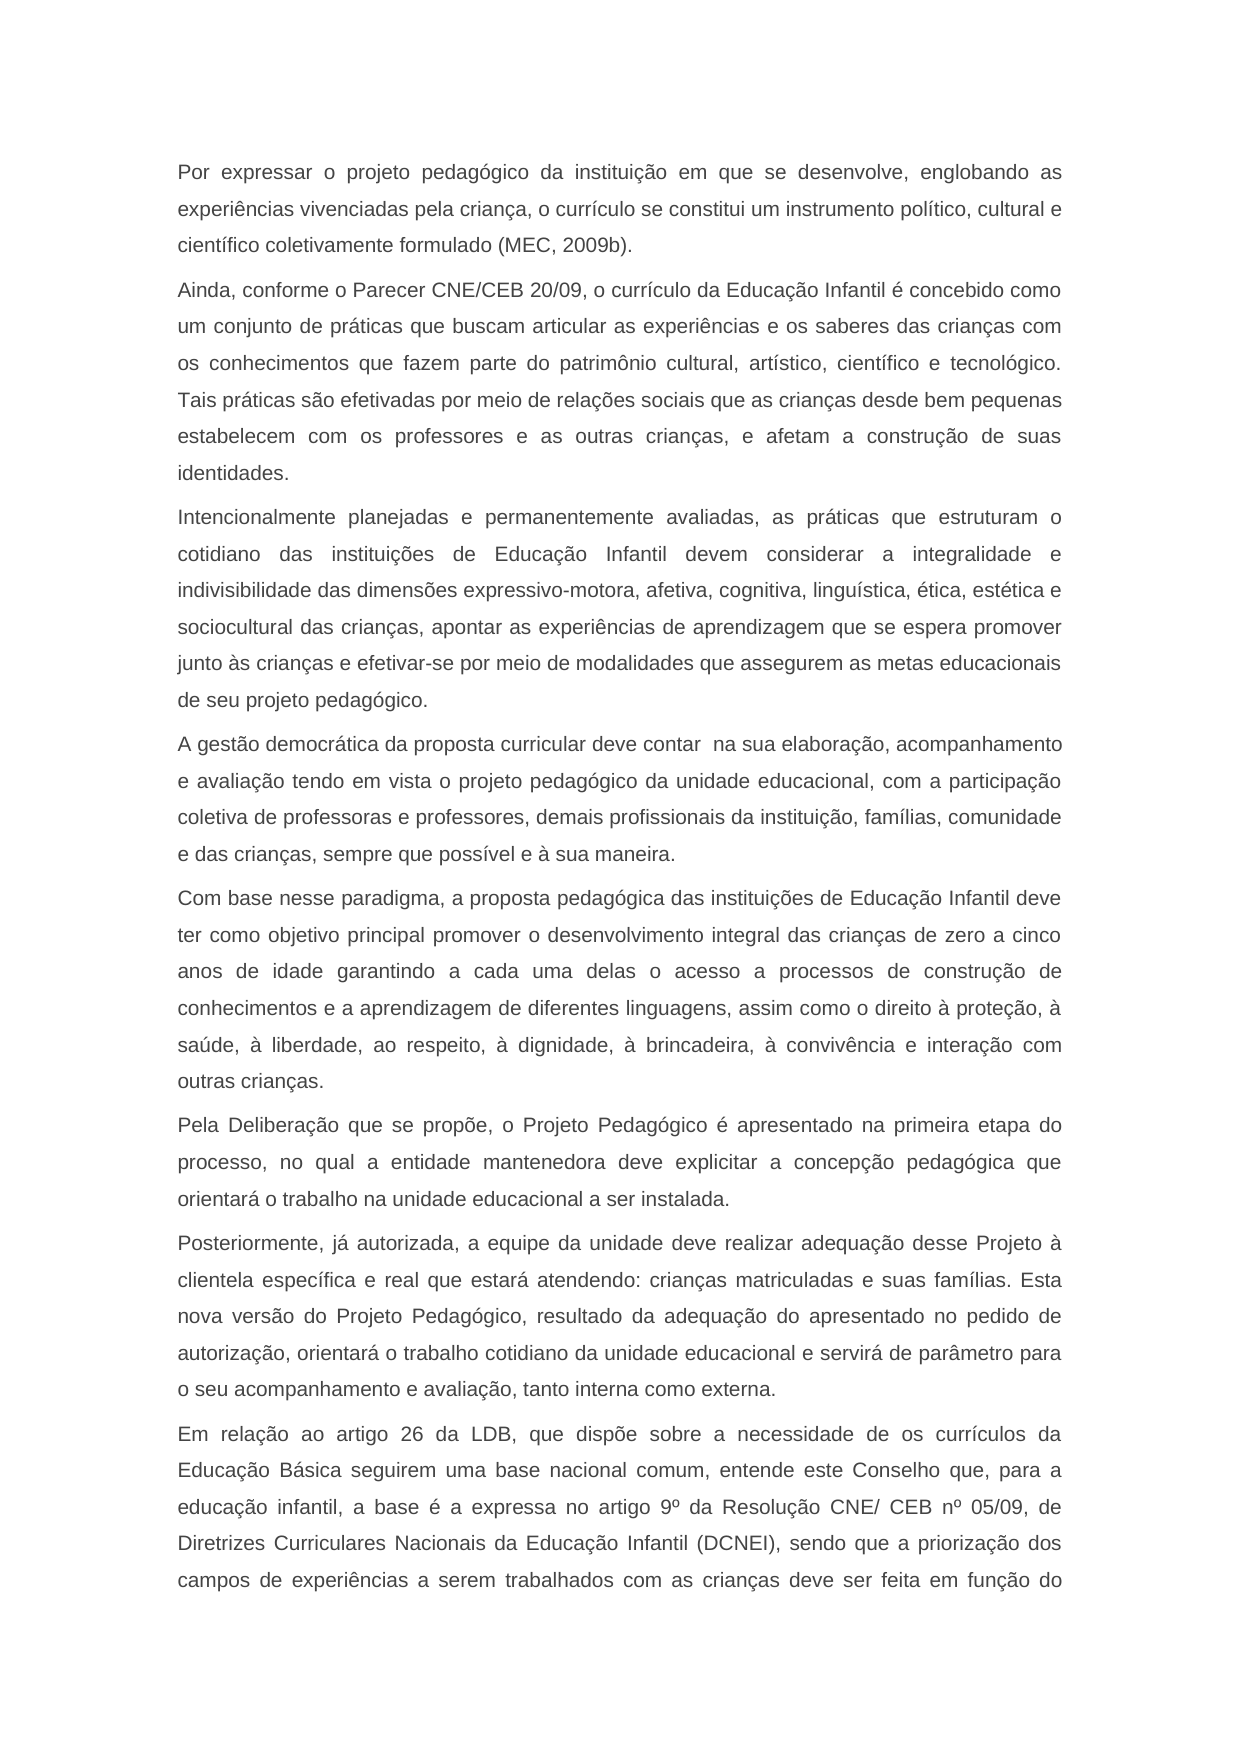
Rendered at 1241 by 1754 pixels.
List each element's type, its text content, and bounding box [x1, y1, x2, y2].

text Com base nesse paradigma, a proposta pedagógica das instituições de Educação Infantil deve ter como objetivo principal promover o desenvolvimento integral das crianças de zero a cinco anos de idade garantindo a cada uma delas o acesso a processos de construção de conhecimentos e a aprendizagem de diferentes linguagens, assim como o direito à proteção, à saúde, à liberdade, ao respeito, à dignidade, à brincadeira, à convivência e interação com outras crianças. [177, 873, 1063, 1093]
text Intencionalmente planejadas e permanentemente avaliadas, as práticas que estruturam o cotidiano das instituições de Educação Infantil devem considerar a integralidade e indivisibilidade das dimensões expressivo-motora, afetiva, cognitiva, linguística, ética, estética e sociocultural das crianças, apontar as experiências de aprendizagem que se espera promover junto às crianças e efetivar-se por meio de modalidades que assegurem as metas educacionais de seu projeto pedagógico. [177, 492, 1063, 712]
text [177, 1409, 1063, 1592]
text Ainda, conforme o Parecer CNE/CEB 20/09, o currículo da Educação Infantil é concebido como um conjunto de práticas que buscam articular as experiências e os saberes das crianças com os conhecimentos que fazem parte do patrimônio cultural, artístico, científico e tecnológico. Tais práticas são efetivadas por meio de relações sociais que as crianças desde bem pequenas estabelecem com os professores e as outras crianças, e afetam a construção de suas identidades. [177, 265, 1063, 484]
text Posteriormente, já autorizada, a equipe da unidade deve realizar adequação desse Projeto à clientela específica e real que estará atendendo: crianças matriculadas e suas famílias. Esta nova versão do Projeto Pedagógico, resultado da adequação do apresentado no pedido de autorização, orientará o trabalho cotidiano da unidade educacional e servirá de parâmetro para o seu acompanhamento e avaliação, tanto interna como externa. [177, 1218, 1063, 1401]
text Pela Deliberação que se propõe, o Projeto Pedagógico é apresentado na primeira etapa do processo, no qual a entidade mantenedora deve explicitar a concepção pedagógica que orientará o trabalho na unidade educacional a ser instalada. [177, 1101, 1063, 1210]
text Por expressar o projeto pedagógico da instituição em que se desenvolve, englobando as experiências vivenciadas pela criança, o currículo se constitui um instrumento político, cultural e científico coletivamente formulado (MEC, 2009b). [177, 148, 1063, 257]
text A gestão democrática da proposta curricular deve contar na sua elaboração, acompanhamento e avaliação tendo em vista o projeto pedagógico da unidade educacional, com a participação coletiva de professoras e professores, demais profissionais da instituição, famílias, comunidade e das crianças, sempre que possível e à sua maneira. [177, 719, 1063, 866]
